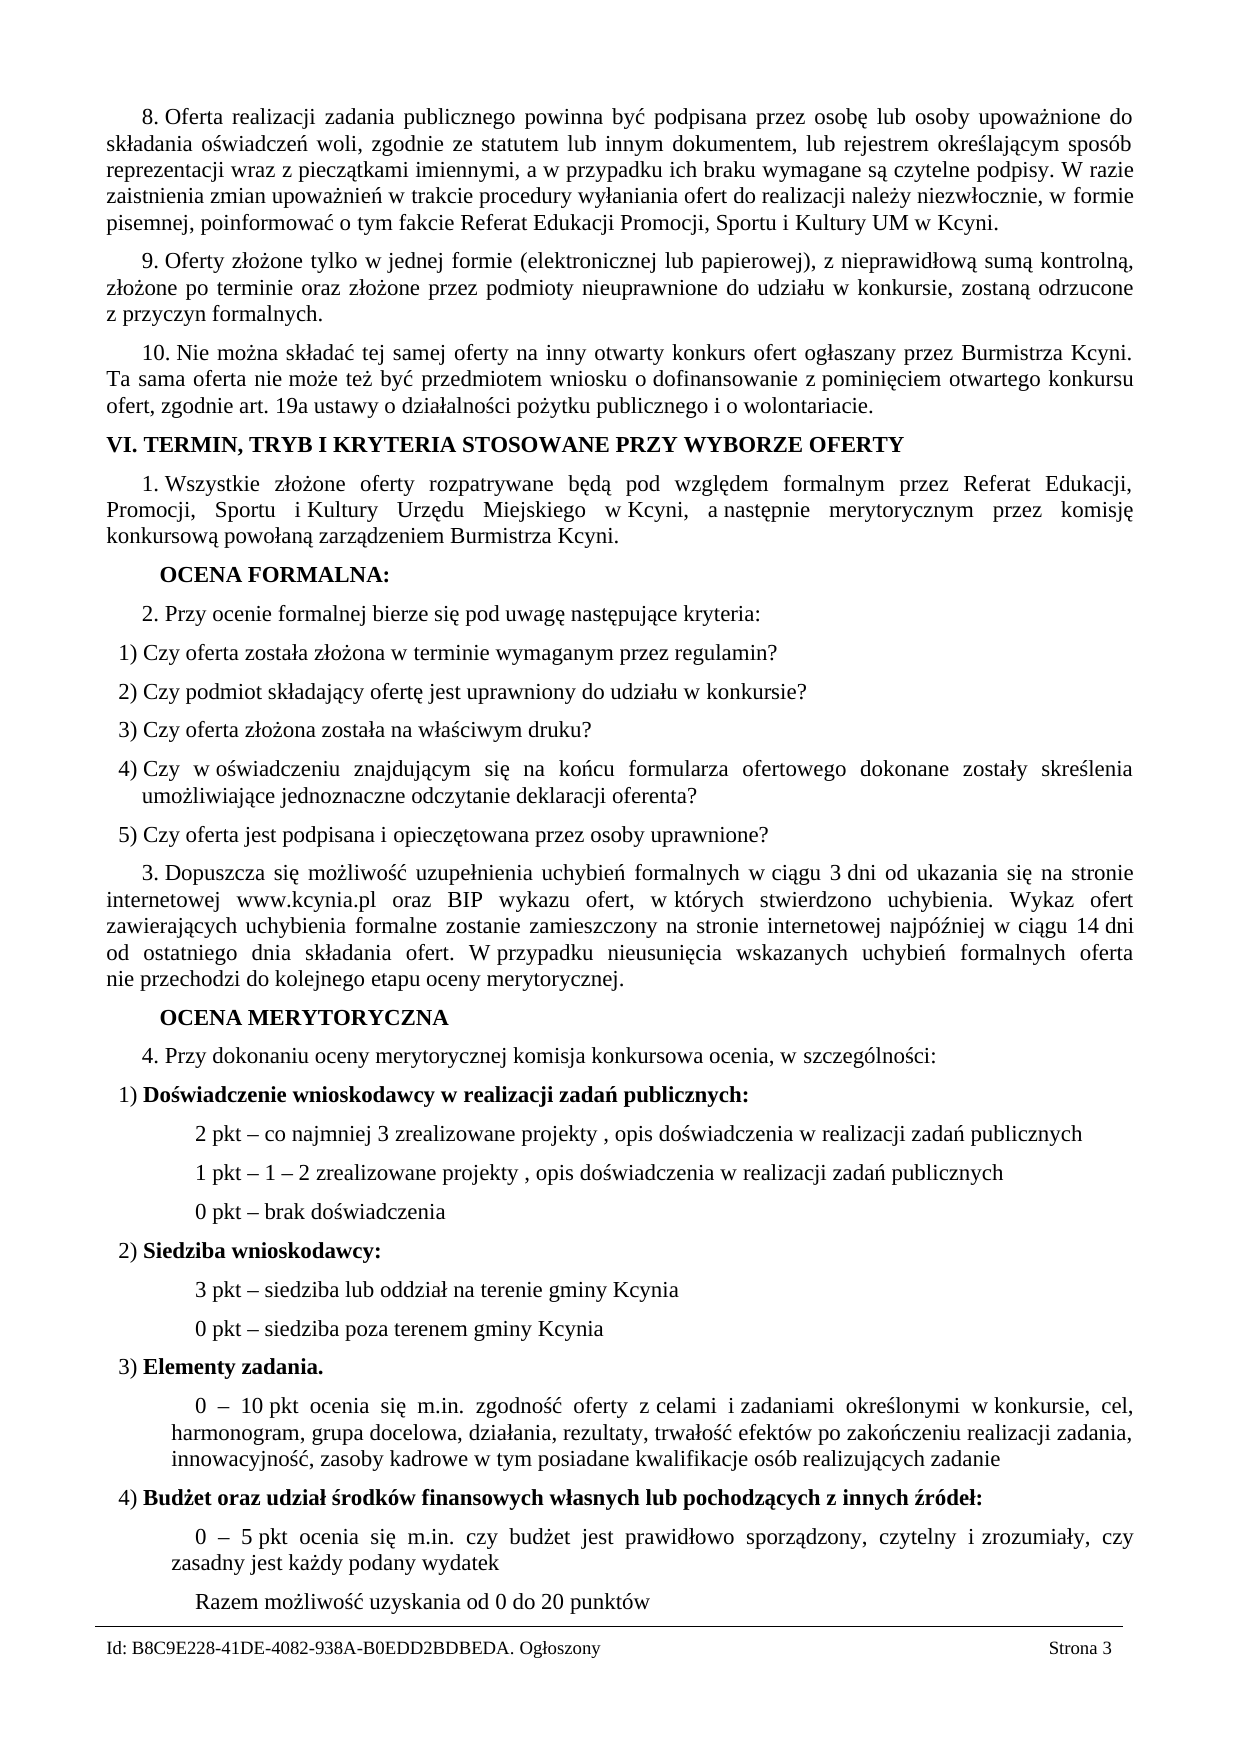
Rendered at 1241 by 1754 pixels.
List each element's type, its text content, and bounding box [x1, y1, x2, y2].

text 0 – 5 pkt ocenia się m.in. czy budżet jest prawidłowo sporządzony, czytelny i zrozumiały, czy zasadny jest każdy podany wydatek [171, 1523, 1134, 1575]
text 2. Przy ocenie formalnej bierze się pod uwagę następujące kryteria: [106, 600, 1134, 626]
text 3. Dopuszcza się możliwość uzupełnienia uchybień formalnych w ciągu 3 dni od ukazania się na stronie internetowej www.kcynia.pl oraz BIP wykazu ofert, w których stwierdzono uchybienia. Wykaz ofert zawierających uchybienia formalne zostanie zamieszczony na stronie internetowej najpóźniej w ciągu 14 dni od ostatniego dnia składania ofert. W przypadku nieusunięcia wskazanych uchybień formalnych oferta nie przechodzi do kolejnego etapu oceny merytorycznej. [106, 859, 1134, 991]
text 3 pkt – siedziba lub oddział na terenie gminy Kcynia [171, 1276, 1134, 1302]
text VI. TERMIN, TRYB I KRYTERIA STOSOWANE PRZY WYBORZE OFERTY [106, 431, 1134, 457]
text 3) Elementy zadania. [118, 1353, 1134, 1380]
text Razem możliwość uzyskania od 0 do 20 punktów [171, 1588, 1134, 1614]
text 1) Czy oferta została złożona w terminie wymaganym przez regulamin? [118, 639, 1134, 665]
text 2) Czy podmiot składający ofertę jest uprawniony do udziału w konkursie? [118, 678, 1134, 704]
text 2 pkt – co najmniej 3 zrealizowane projekty , opis doświadczenia w realizacji zadań publicznych [171, 1120, 1134, 1147]
text 0 pkt – brak doświadczenia [171, 1198, 1134, 1224]
text 9. Oferty złożone tylko w jednej formie (elektronicznej lub papierowej), z nieprawidłową sumą kontrolną, złożone po terminie oraz złożone przez podmioty nieuprawnione do udziału w konkursie, zostaną odrzucone z przyczyn formalnych. [106, 248, 1134, 327]
text 3) Czy oferta złożona została na właściwym druku? [118, 717, 1134, 743]
text 1. Wszystkie złożone oferty rozpatrywane będą pod względem formalnym przez Referat Edukacji, Promocji, Sportu i Kultury Urzędu Miejskiego w Kcyni, a następnie merytorycznym przez komisję konkursową powołaną zarządzeniem Burmistrza Kcyni. [106, 469, 1134, 549]
text 0 pkt – siedziba poza terenem gminy Kcynia [171, 1314, 1134, 1341]
text 8. Oferta realizacji zadania publicznego powinna być podpisana przez osobę lub osoby upoważnione do składania oświadczeń woli, zgodnie ze statutem lub innym dokumentem, lub rejestrem określającym sposób reprezentacji wraz z pieczątkami imiennymi, a w przypadku ich braku wymagane są czytelne podpisy. W razie zaistnienia zmian upoważnień w trakcie procedury wyłaniania ofert do realizacji należy niezwłocznie, w formie pisemnej, poinformować o tym fakcie Referat Edukacji Promocji, Sportu i Kultury UM w Kcyni. [106, 103, 1134, 235]
text 5) Czy oferta jest podpisana i opieczętowana przez osoby uprawnione? [118, 821, 1134, 847]
text 1) Doświadczenie wnioskodawcy w realizacji zadań publicznych: [118, 1081, 1134, 1108]
text 10. Nie można składać tej samej oferty na inny otwarty konkurs ofert ogłaszany przez Burmistrza Kcyni. Ta sama oferta nie może też być przedmiotem wniosku o dofinansowanie z pominięciem otwartego konkursu ofert, zgodnie art. 19a ustawy o działalności pożytku publicznego i o wolontariacie. [106, 339, 1134, 418]
text OCENA FORMALNA: [136, 561, 1134, 587]
text OCENA MERYTORYCZNA [136, 1004, 1134, 1030]
text 4. Przy dokonaniu oceny merytorycznej komisja konkursowa ocenia, w szczególności: [106, 1043, 1134, 1069]
text 4) Budżet oraz udział środków finansowych własnych lub pochodzących z innych źródeł: [118, 1484, 1134, 1510]
text 0 – 10 pkt ocenia się m.in. zgodność oferty z celami i zadaniami określonymi w konkursie, cel, harmonogram, grupa docelowa, działania, rezultaty, trwałość efektów po zakończeniu realizacji zadania, innowacyjność, zasoby kadrowe w tym posiadane kwalifikacje osób realizujących zadanie [171, 1392, 1134, 1471]
text 4) Czy w oświadczeniu znajdującym się na końcu formularza ofertowego dokonane zostały skreślenia umożliwiające jednoznaczne odczytanie deklaracji oferenta? [118, 755, 1134, 808]
text 1 pkt – 1 – 2 zrealizowane projekty , opis doświadczenia w realizacji zadań publicznych [171, 1159, 1134, 1186]
text 2) Siedziba wnioskodawcy: [118, 1237, 1134, 1263]
